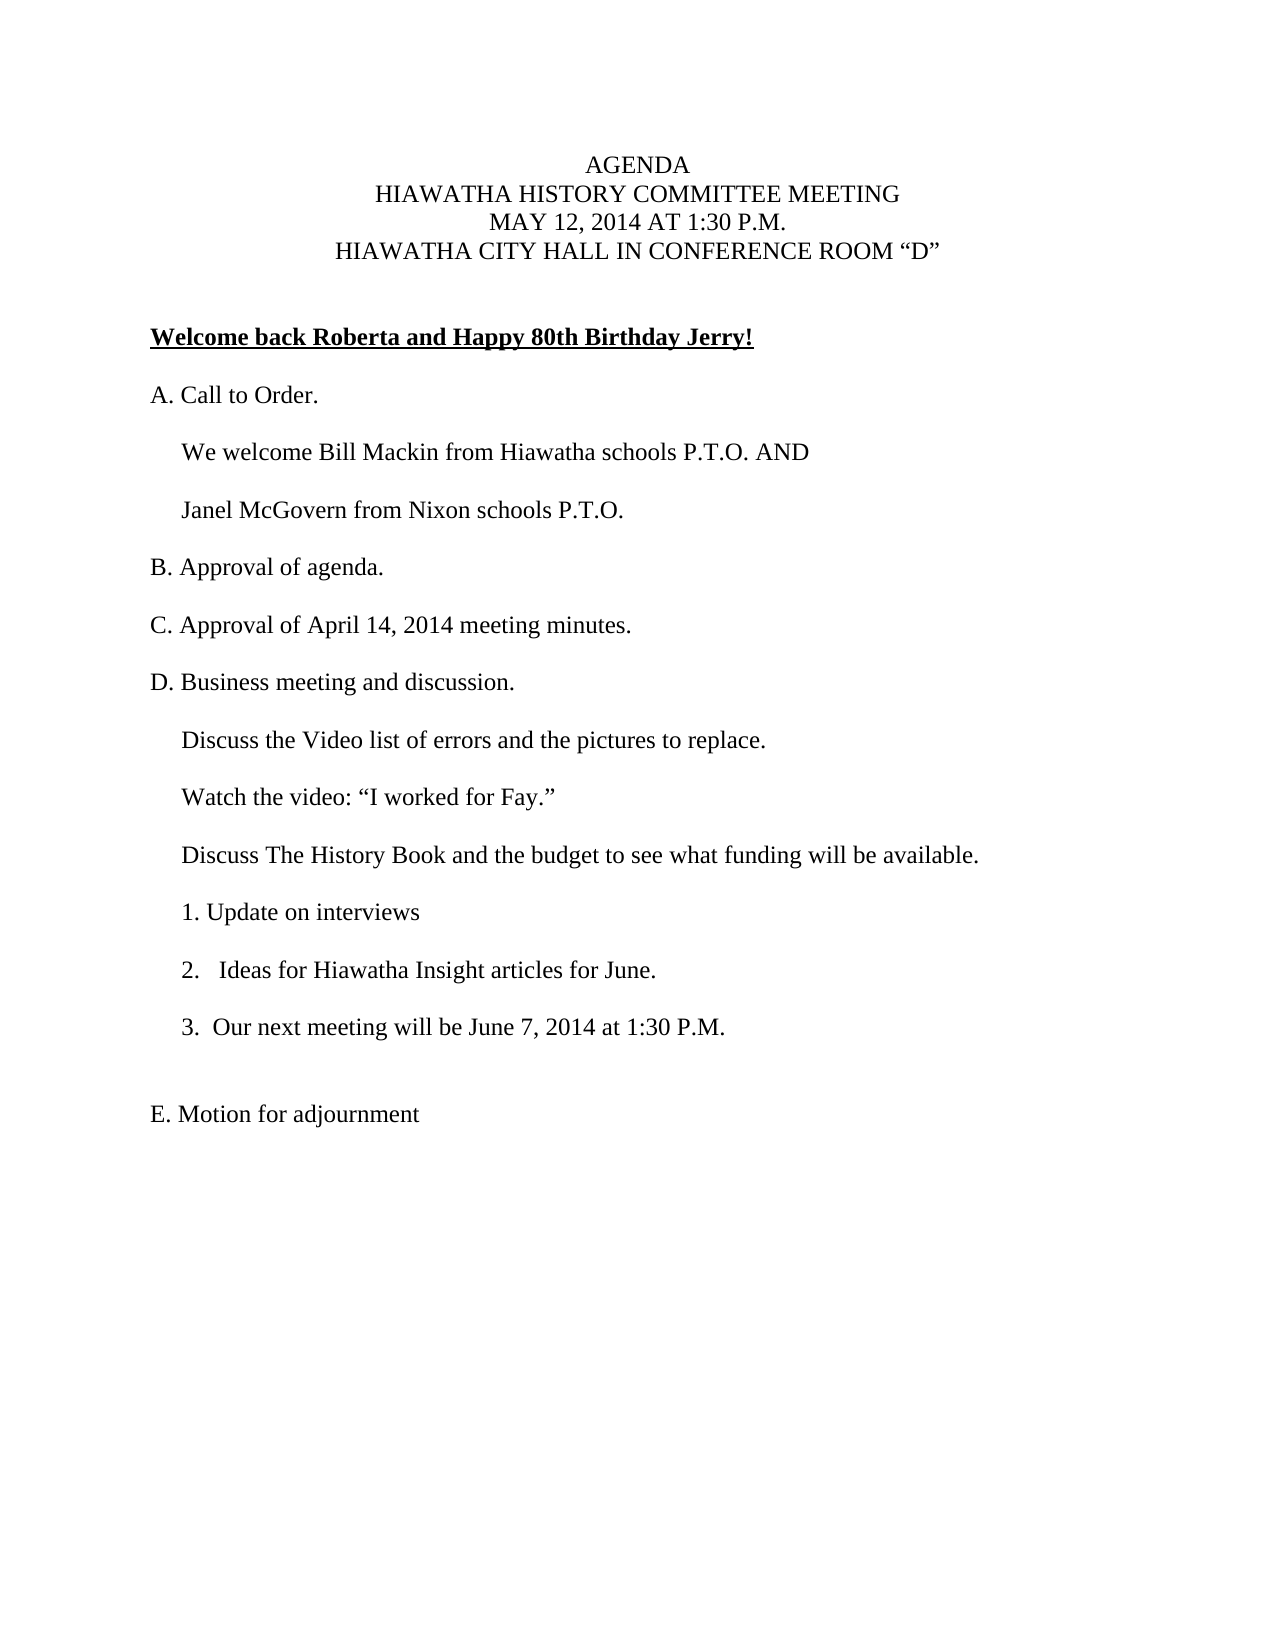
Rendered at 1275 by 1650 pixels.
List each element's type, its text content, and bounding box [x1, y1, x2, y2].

text 3. Our next meeting will be June 7, 2014 at 1:30 P.M. [150, 1012, 1125, 1041]
text 2. Ideas for Hiawatha Insight articles for June. [150, 955, 1125, 984]
text D. Business meeting and discussion. [150, 667, 1125, 696]
text AGENDA [150, 150, 1125, 179]
text B. Approval of agenda. [150, 552, 1125, 581]
text Discuss The History Book and the budget to see what funding will be available. [150, 840, 1125, 869]
text 1. Update on interviews [150, 897, 1125, 926]
text HIAWATHA CITY HALL IN CONFERENCE ROOM “D” [150, 236, 1125, 265]
text Janel McGovern from Nixon schools P.T.O. [150, 495, 1125, 524]
text E. Motion for adjournment [150, 1099, 1125, 1127]
text Watch the video: “I worked for Fay.” [150, 782, 1125, 811]
text Hiawatha History Committee Meeting [150, 179, 1125, 207]
text Discuss the Video list of errors and the pictures to replace. [150, 725, 1125, 754]
text We welcome Bill Mackin from Hiawatha schools P.T.O. AND [150, 437, 1125, 466]
text MAY 12, 2014 AT 1:30 P.M. [150, 207, 1125, 236]
text C. Approval of April 14, 2014 meeting minutes. [150, 610, 1125, 639]
text Welcome back Roberta and Happy 80th Birthday Jerry! [150, 322, 1125, 351]
text A. Call to Order. [150, 380, 1125, 409]
